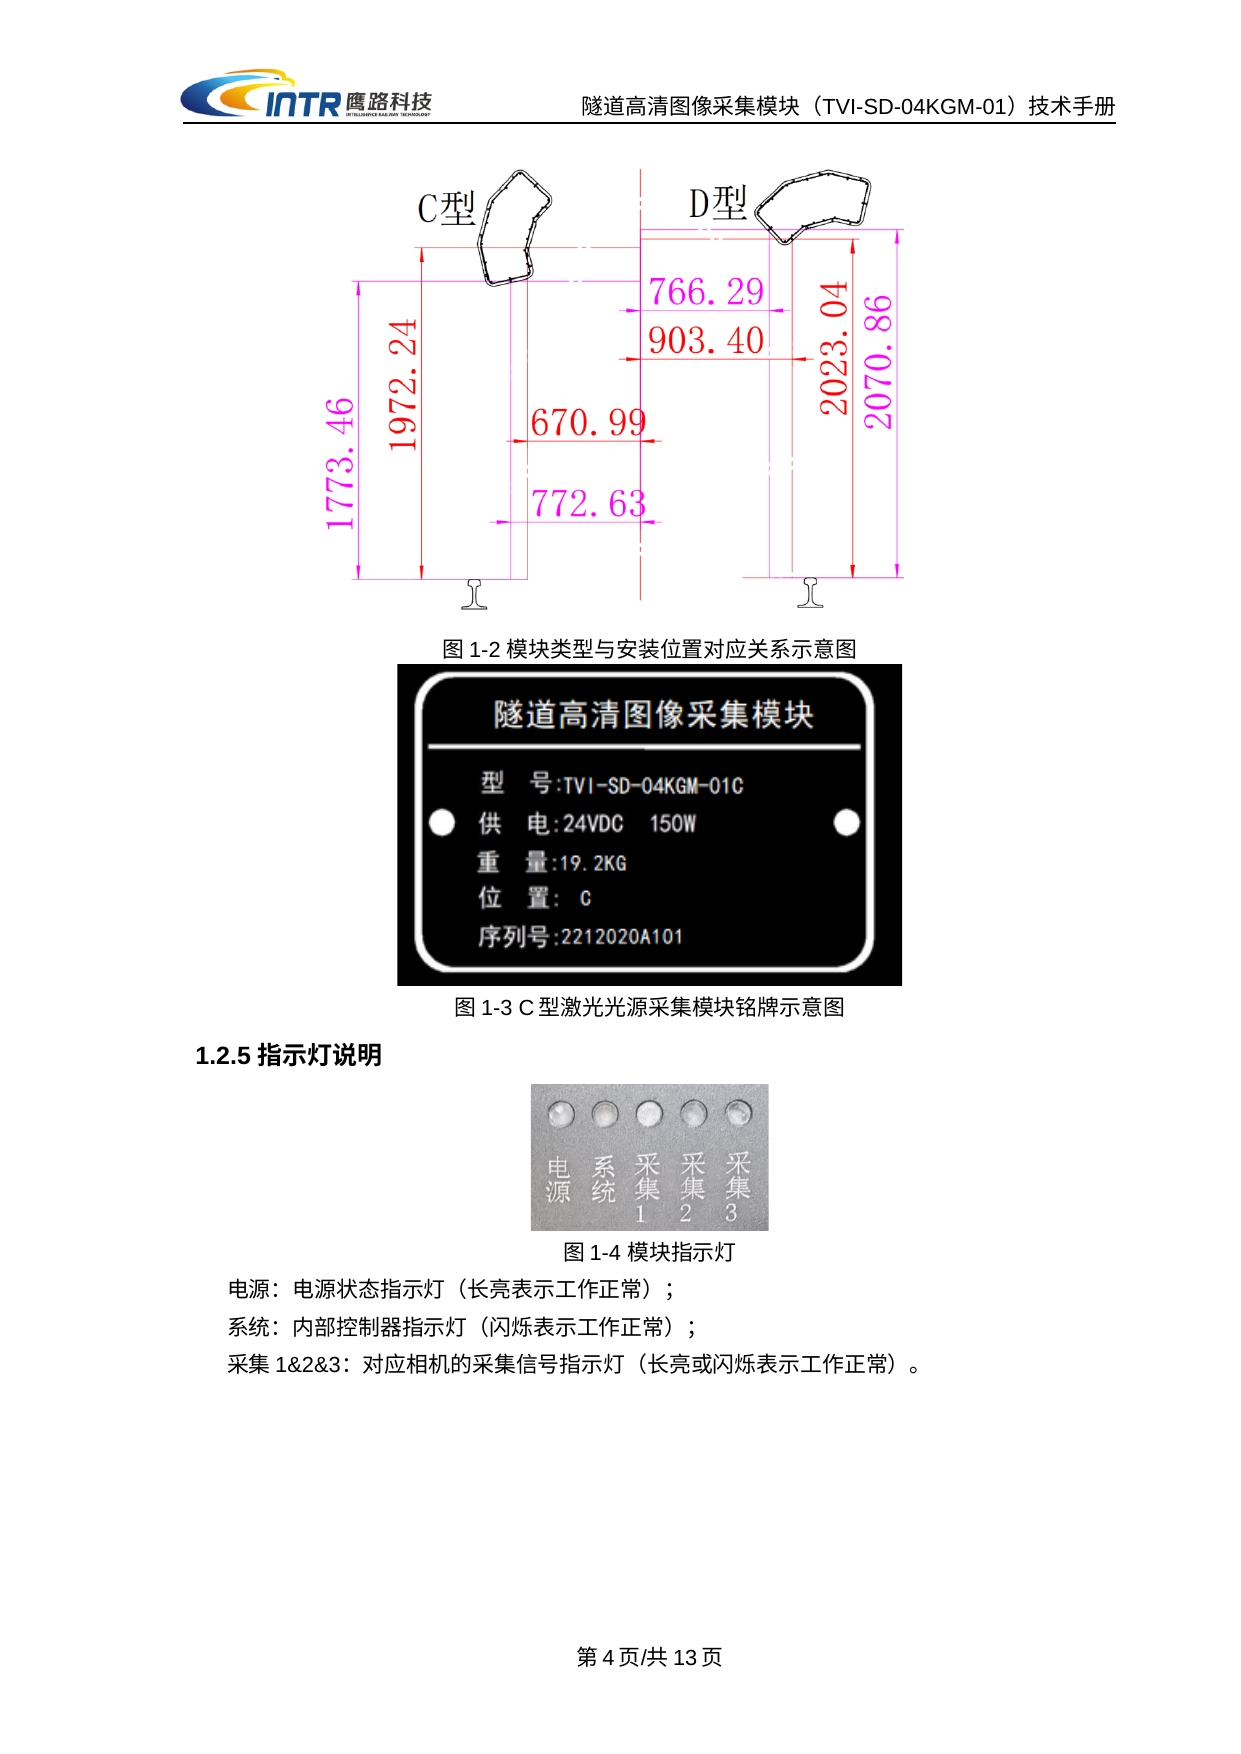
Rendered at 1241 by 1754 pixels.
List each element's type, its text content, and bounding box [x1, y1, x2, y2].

text 1.2.5 指示灯说明 [170, 1035, 1116, 1072]
picture [530, 1084, 769, 1231]
text 图1-2 模块类型与安装位置对应关系示意图 [183, 627, 1116, 664]
picture [397, 664, 903, 986]
text 图1-4 模块指示灯 [183, 1230, 1116, 1268]
text 电源：电源状态指示灯（长亮表示工作正常）； [183, 1268, 1116, 1305]
text 系统：内部控制器指示灯（闪烁表示工作正常）； [183, 1305, 1116, 1343]
picture [180, 65, 435, 120]
text 采集1&2&3：对应相机的采集信号指示灯（长亮或闪烁表示工作正常）。 [183, 1343, 1116, 1380]
text 图1-3 C型激光光源采集模块铭牌示意图 [183, 985, 1116, 1023]
picture [237, 163, 1062, 614]
